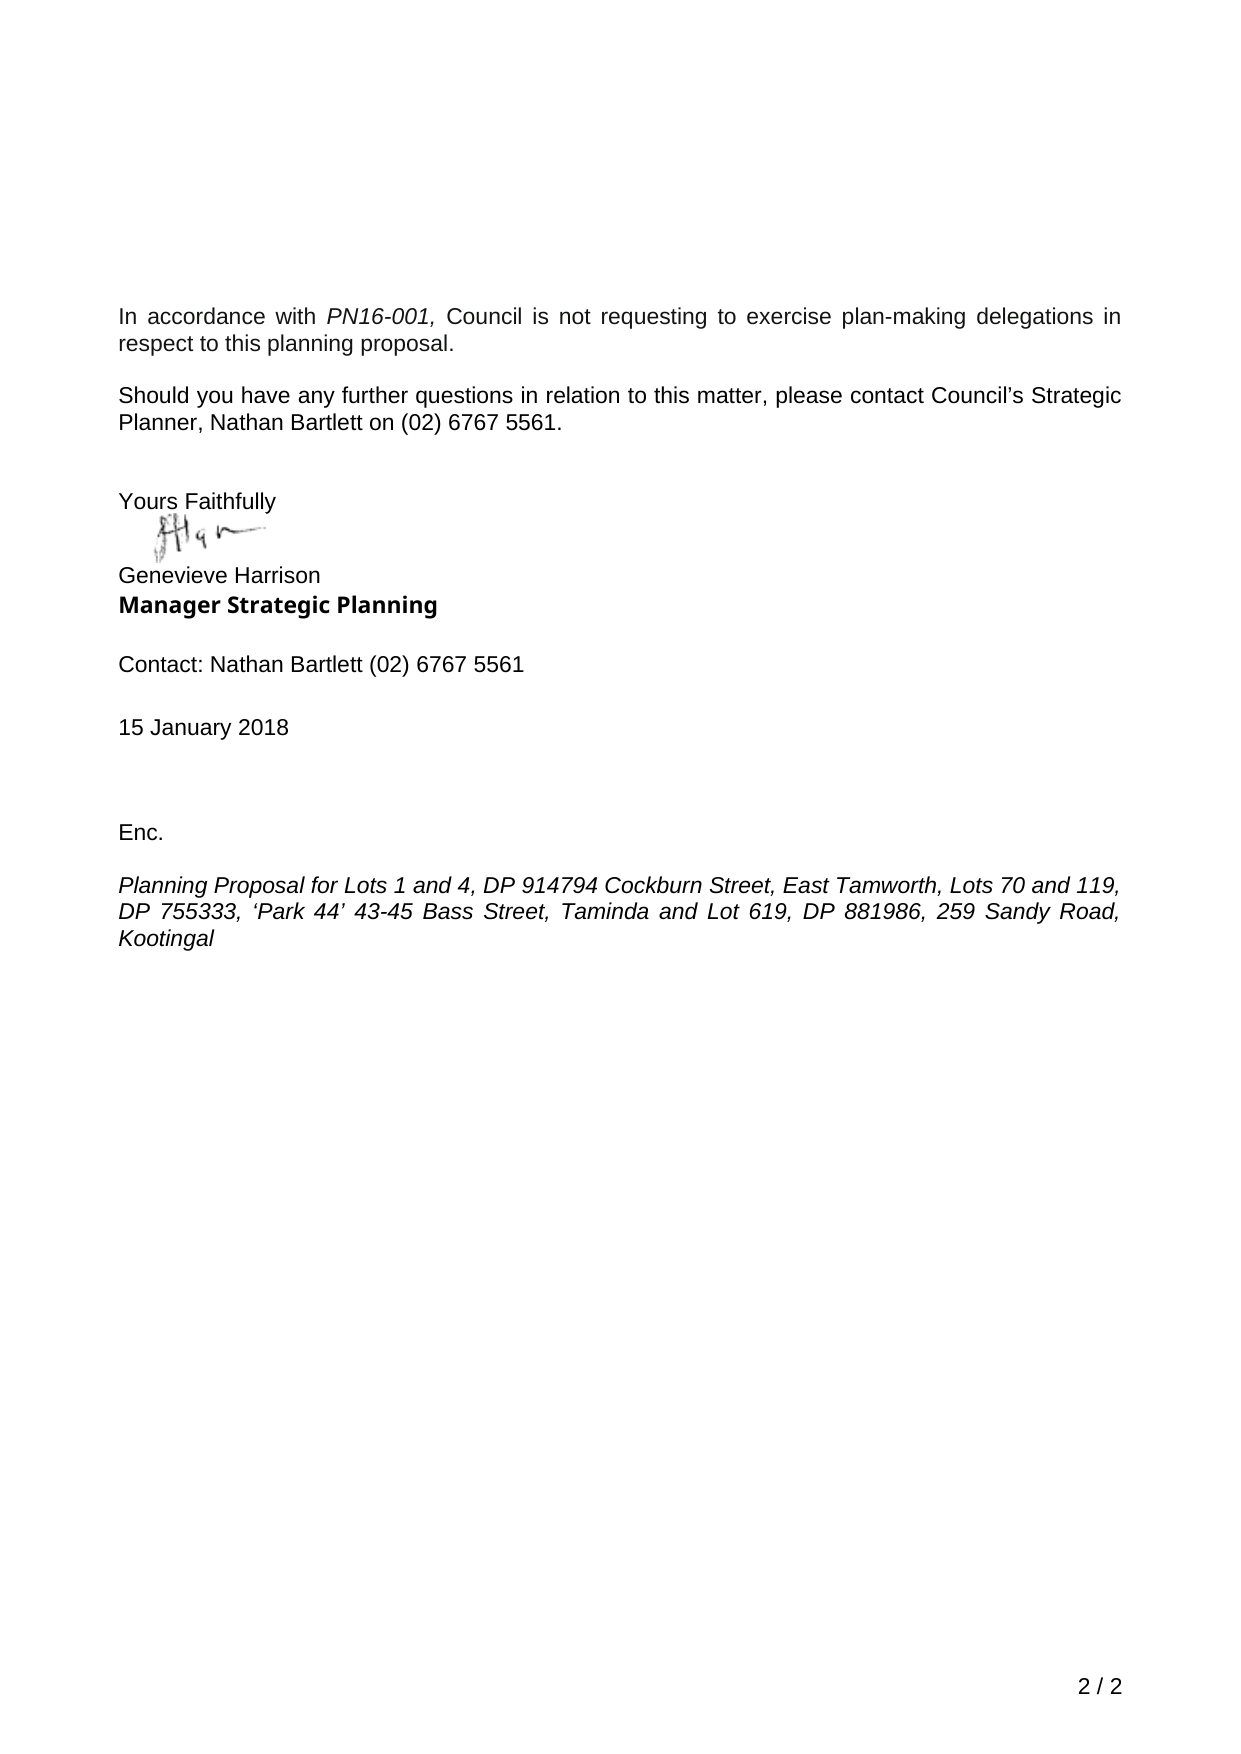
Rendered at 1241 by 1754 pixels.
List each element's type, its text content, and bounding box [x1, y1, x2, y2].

text Should you have any further questions in relation to this matter, please contact Council’s Strategic Planner, Nathan Bartlett on (02) 6767 5561. [118, 382, 1122, 435]
picture [147, 513, 266, 563]
text Genevieve Harrison Manager Strategic Planning [118, 562, 1122, 620]
text Contact: Nathan Bartlett (02) 6767 5561 [118, 651, 1122, 678]
text Enc. [118, 819, 1122, 845]
text Yours Faithfully [118, 488, 1122, 514]
text Planning Proposal for Lots 1 and 4, DP 914794 Cockburn Street, East Tamworth, Lots 70 and 119, DP 755333, ‘Park 44’ 43-45 Bass Street, Taminda and Lot 619, DP 881986, 259 Sandy Road, Kootingal [118, 872, 1122, 951]
text In accordance with PN16-001, Council is not requesting to exercise plan-making delegations in respect to this planning proposal. [118, 303, 1122, 356]
text 15 January 2018 [118, 714, 1122, 740]
